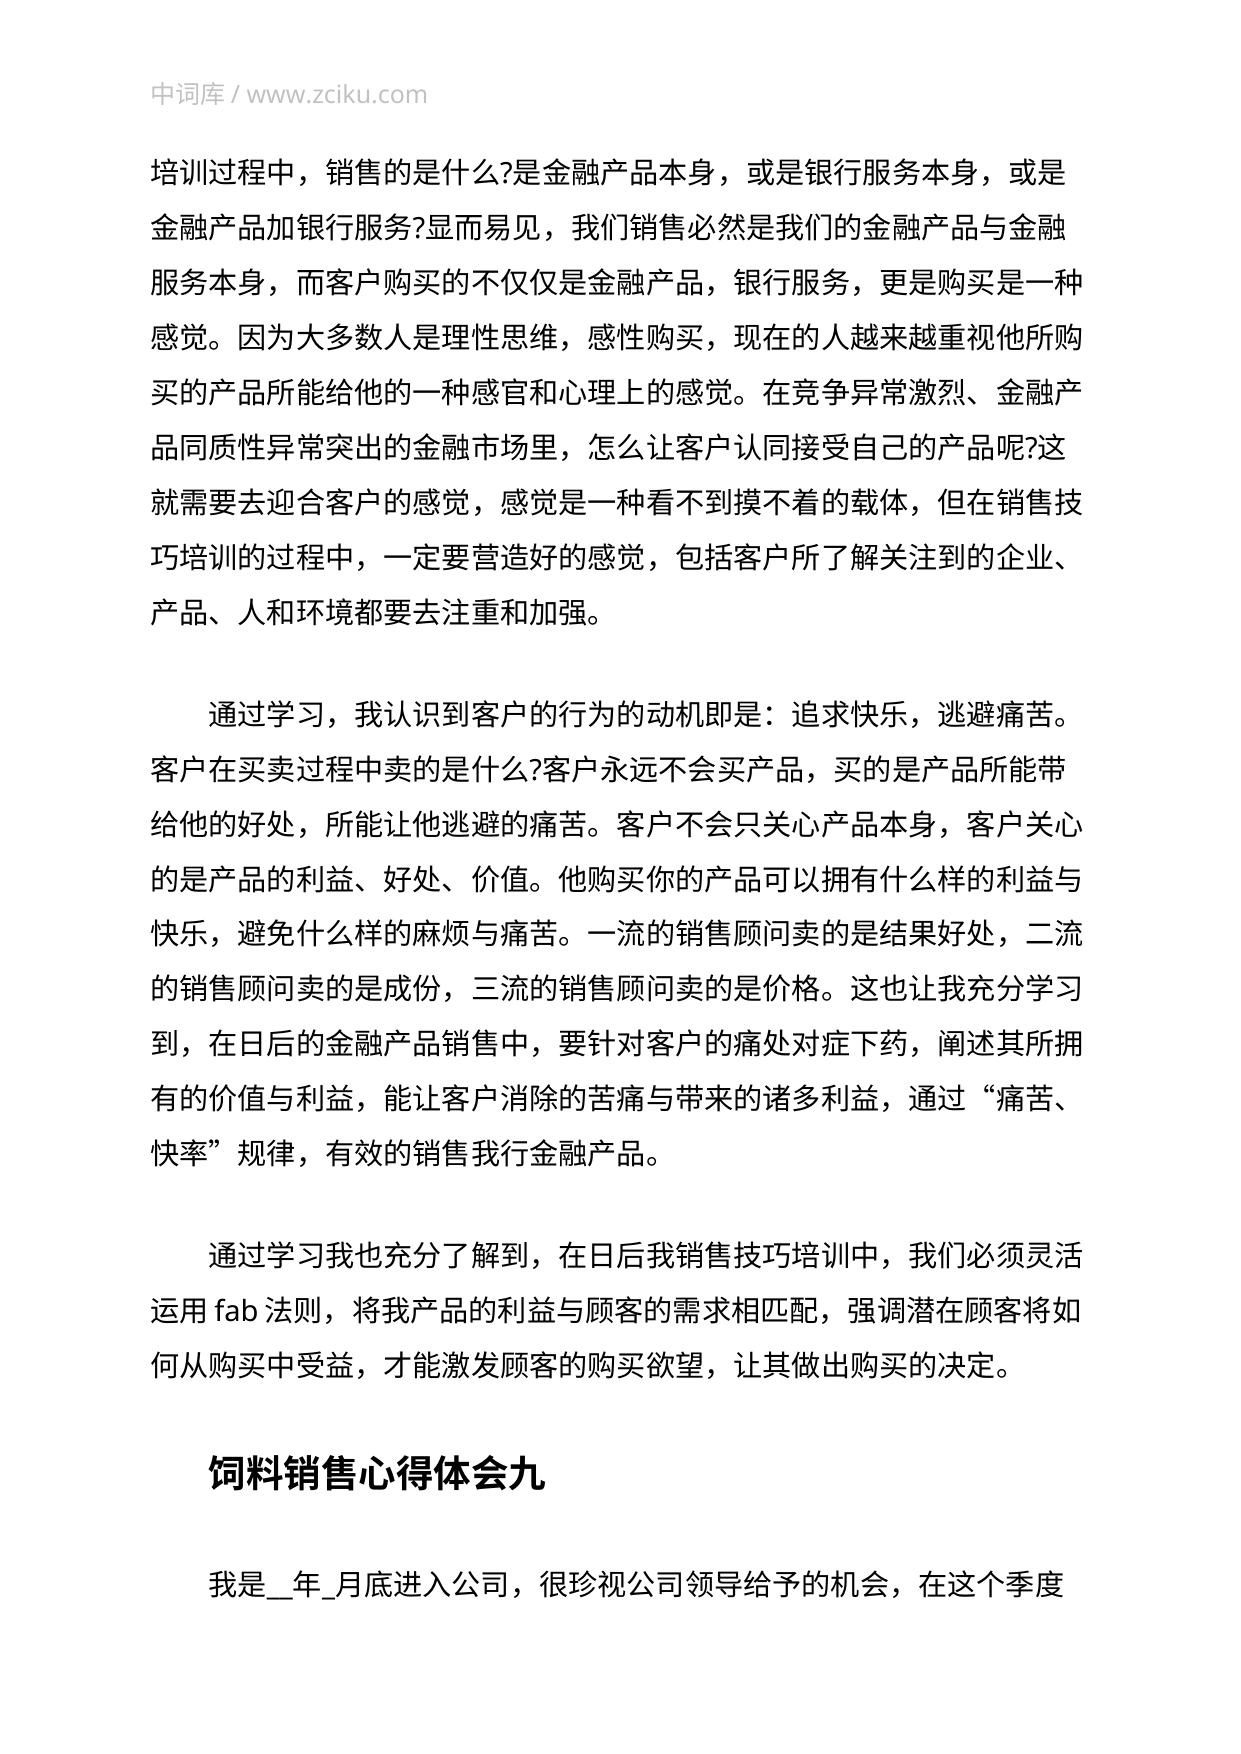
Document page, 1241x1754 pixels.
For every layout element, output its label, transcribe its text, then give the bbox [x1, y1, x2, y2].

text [150, 1561, 1090, 1604]
text 饲料销售心得体会九 [150, 1444, 1090, 1498]
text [150, 150, 1090, 632]
text 通过学习，我认识到客户的行为的动机即是：追求快乐，逃避痛苦。客户在买卖过程中卖的是什么?客户永远不会买产品，买的是产品所能带给他的好处，所能让他逃避的痛苦。客户不会只关心产品本身，客户关心的是产品的利益、好处、价值。他购买你的产品可以拥有什么样的利益与快乐，避免什么样的麻烦与痛苦。一流的销售顾问卖的是结果好处，二流的销售顾问卖的是成份，三流的销售顾问卖的是价格。这也让我充分学习到，在日后的金融产品销售中，要针对客户的痛处对症下药，阐述其所拥有的价值与利益，能让客户消除的苦痛与带来的诸多利益，通过“痛苦、快率”规律，有效的销售我行金融产品。 [150, 691, 1090, 1173]
text 通过学习我也充分了解到，在日后我销售技巧培训中，我们必须灵活运用fab法则，将我产品的利益与顾客的需求相匹配，强调潜在顾客将如何从购买中受益，才能激发顾客的购买欲望，让其做出购买的决定。 [150, 1232, 1090, 1384]
